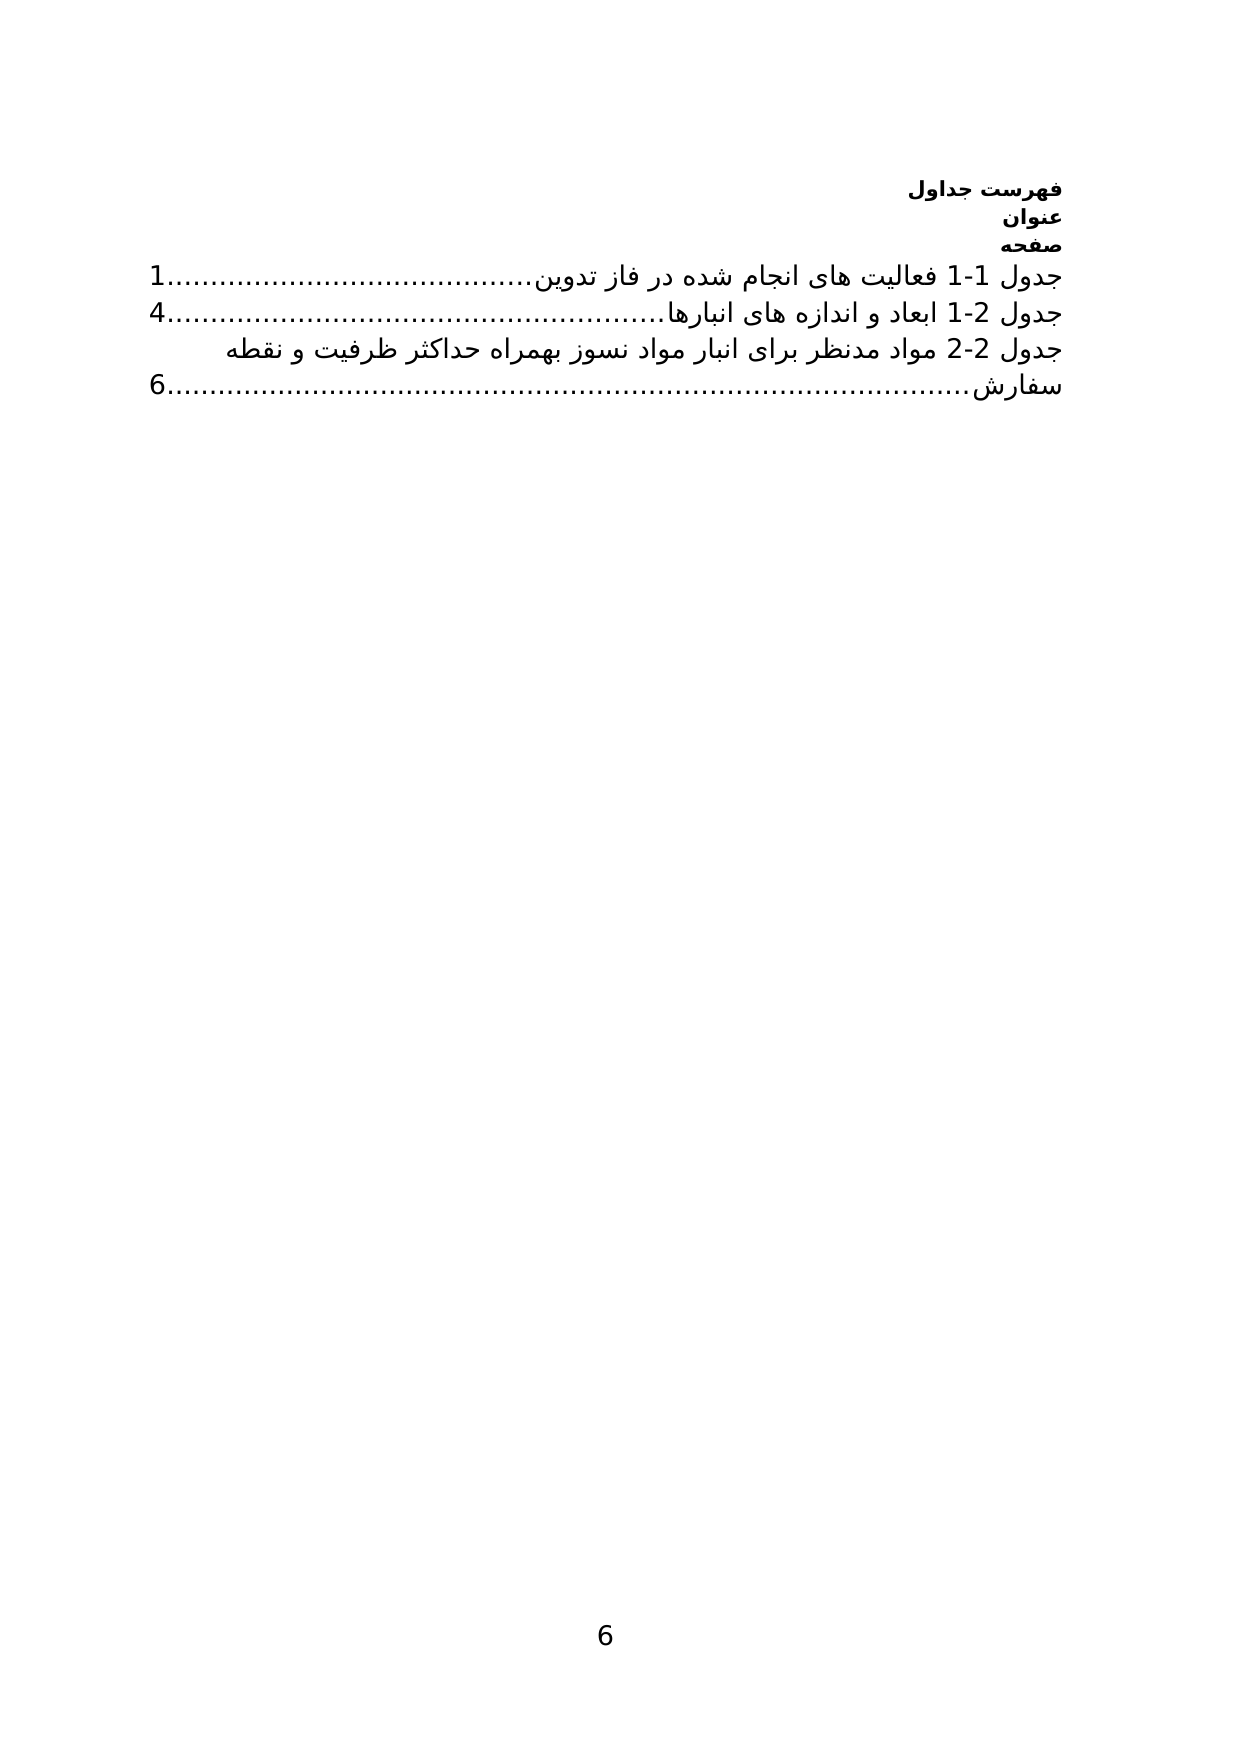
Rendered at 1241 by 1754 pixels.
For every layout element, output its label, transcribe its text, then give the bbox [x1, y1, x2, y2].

text فهرست جداول [148, 177, 1063, 201]
text عنوان صفحه [148, 205, 1063, 257]
text جدول ‏2-2 مواد مدنظر برای انبار مواد نسوز بهمراه حداکثر ظرفیت و نقطه سفارش 6 [148, 333, 1063, 401]
text جدول ‏2-1 ابعاد و اندازه های انبارها 4 [148, 297, 1063, 328]
text جدول ‏1-1 فعالیت های انجام شده در فاز تدوین 1 [148, 261, 1063, 292]
